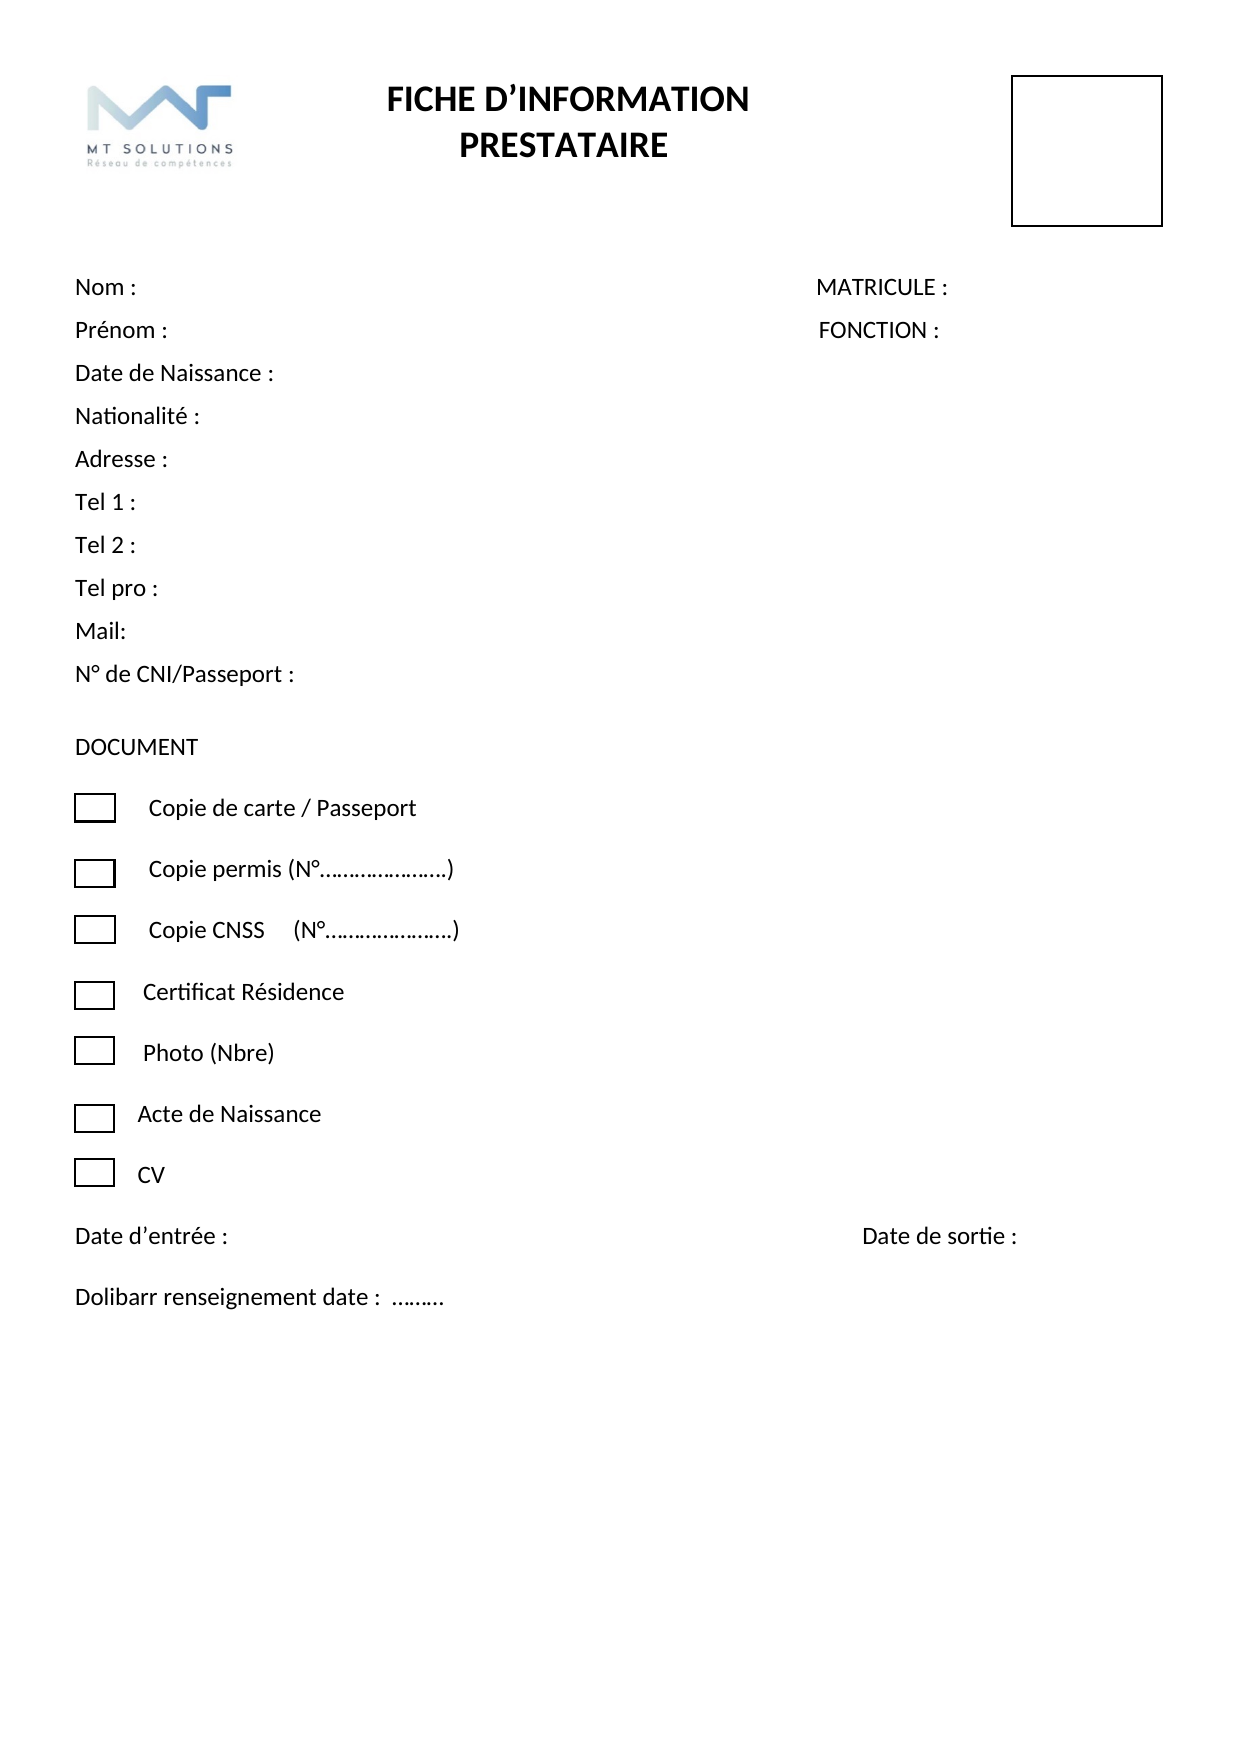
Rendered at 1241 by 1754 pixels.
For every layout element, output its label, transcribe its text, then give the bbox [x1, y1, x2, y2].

text Prénom : FONCTION : [75, 314, 1165, 344]
text Date de Naissance : [75, 357, 1165, 387]
text Date d’entrée : Date de sortie : [75, 1220, 1165, 1250]
text FICHE D’INFORMATION [238, 75, 1011, 121]
text Nationalité : [75, 400, 1165, 430]
text CV [75, 1159, 1165, 1189]
text Copie permis (N°………………….) [75, 853, 1165, 884]
text Certificat Résidence [75, 976, 1165, 1006]
text Photo (Nbre) [75, 1037, 1165, 1067]
text DOCUMENT [75, 731, 1165, 762]
text Tel 2 : [75, 529, 1165, 559]
text Tel pro : [75, 572, 1165, 602]
text N° de CNI/Passeport : [75, 658, 1165, 688]
text PRESTATAIRE [238, 121, 1011, 167]
text Copie de carte / Passeport [75, 792, 1165, 823]
text Nom : MATRICULE : [75, 271, 1165, 301]
picture [75, 75, 238, 179]
text Dolibarr renseignement date : ……… [75, 1281, 1165, 1311]
text Acte de Naissance [75, 1098, 1165, 1128]
text Adresse : [75, 443, 1165, 473]
text Copie CNSS (N°………………….) [75, 914, 1165, 945]
text Tel 1 : [75, 486, 1165, 516]
text Mail: [75, 615, 1165, 645]
